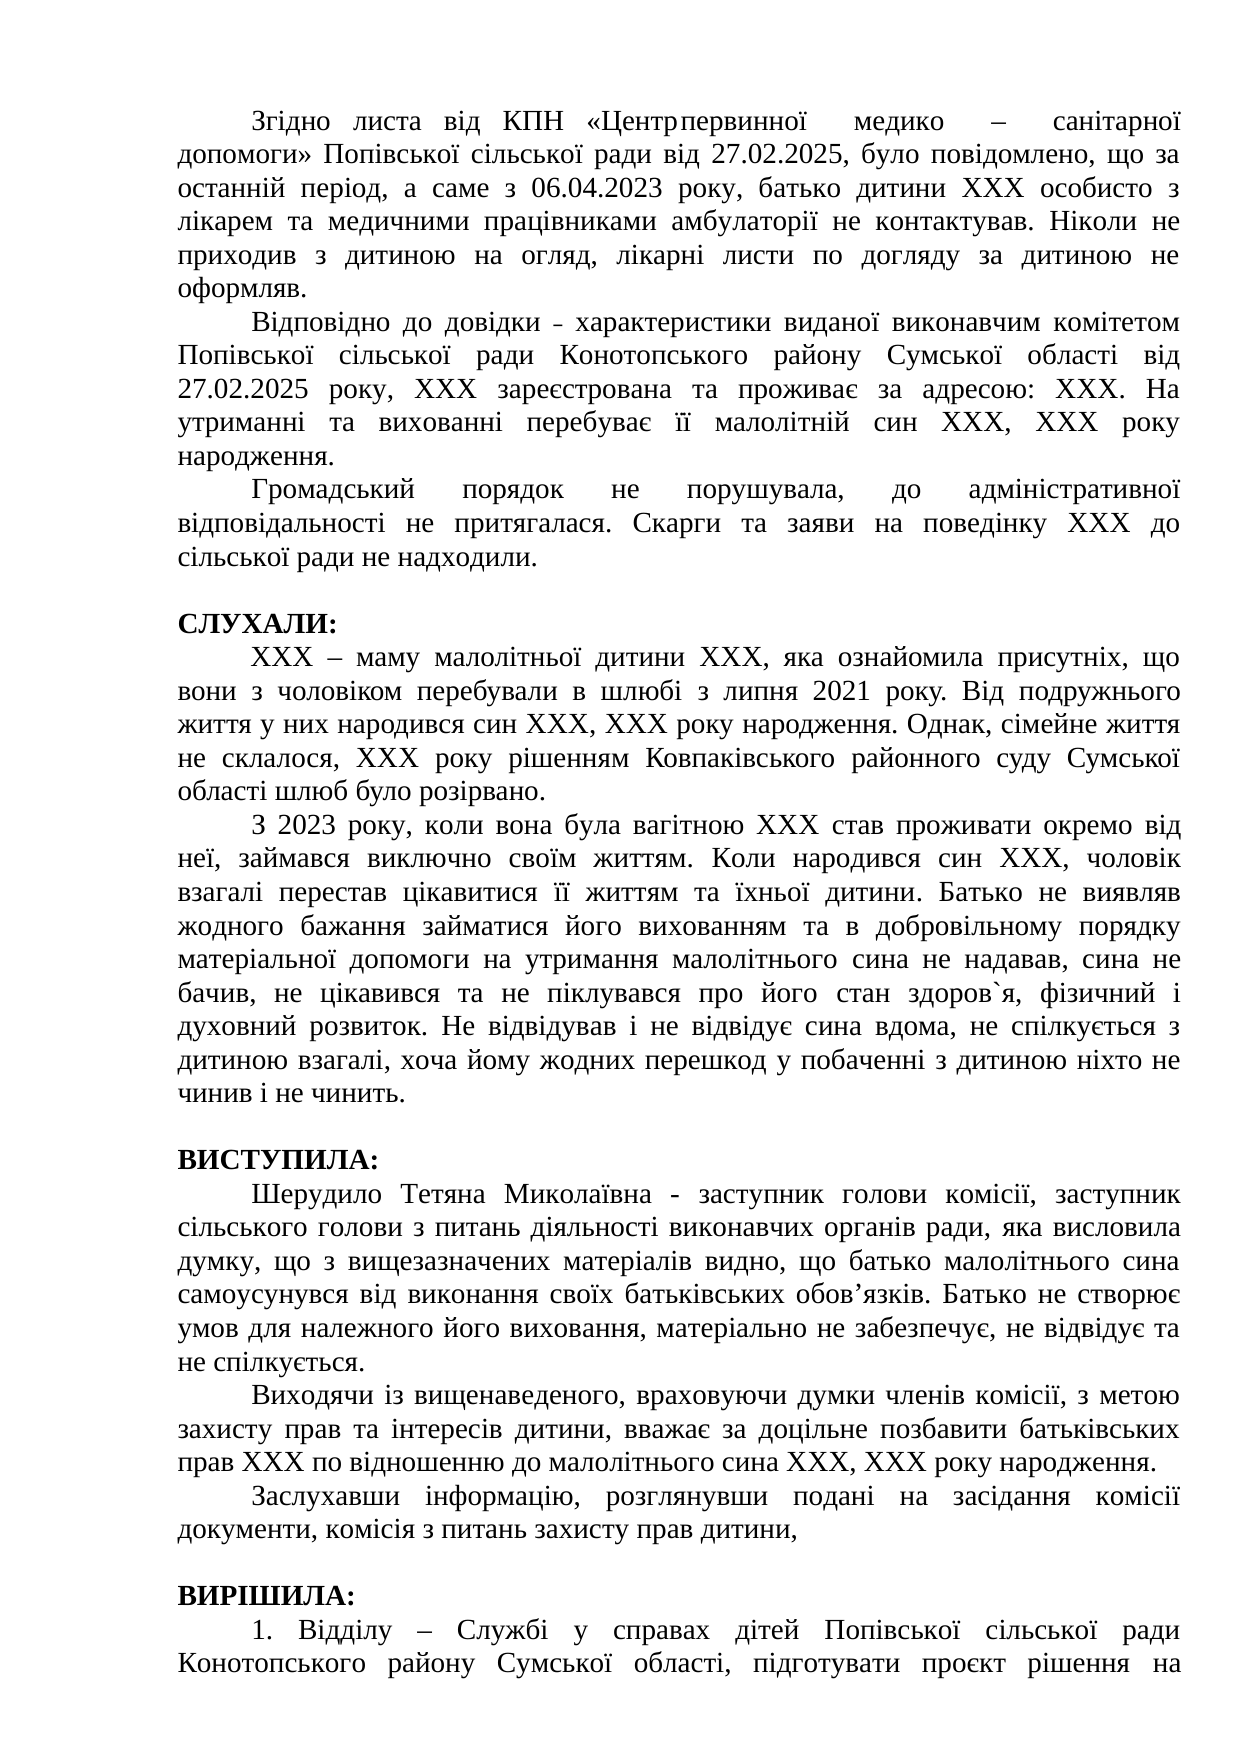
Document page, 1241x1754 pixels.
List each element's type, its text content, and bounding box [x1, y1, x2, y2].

text Громадський порядок не порушувала, до адміністративної відповідальності не притягалася. Скарги та заяви на поведінку ХХХ до сільської ради не надходили. [177, 472, 1181, 572]
subtitle Згідно листа від КПН «Центр первинної медико – санітарної допомоги» Попівської сільської ради від 27.02.2025, було повідомлено, що за останній період, а саме з 06.04.2023 року, батько дитини ХХХ особисто з лікарем та медичними працівниками амбулаторії не контактував. Ніколи не приходив з дитиною на огляд, лікарні листи по догляду за дитиною не оформляв. [177, 103, 1181, 304]
text З 2023 року, коли вона була вагітною ХХХ став проживати окремо від неї, займався виключно своїм життям. Коли народився син ХХХ, чоловік взагалі перестав цікавитися її життям та їхньої дитини. Батько не виявляв жодного бажання займатися його вихованням та в добровільному порядку матеріальної допомоги на утримання малолітнього сина не надавав, сина не бачив, не цікавився та не піклувався про його стан здоров`я, фізичний і духовний розвиток. Не відвідував і не відвідує сина вдома, не спілкується з дитиною взагалі, хоча йому жодних перешкод у побаченні з дитиною ніхто не чинив і не чинить. [177, 807, 1181, 1109]
text Заслухавши інформацію, розглянувши подані на засідання комісії документи, комісія з питань захисту прав дитини, [177, 1478, 1181, 1545]
text Шерудило Тетяна Миколаївна - заступник голови комісії, заступник сільського голови з питань діяльності виконавчих органів ради, яка висловила думку, що з вищезазначених матеріалів видно, що батько малолітнього сина самоусунувся від виконання своїх батьківських обов’язків. Батько не створює умов для належного його виховання, матеріально не забезпечує, не відвідує та не спілкується. [177, 1176, 1181, 1377]
text ВИРІШИЛА: [177, 1578, 1181, 1612]
text СЛУХАЛИ: [177, 606, 1181, 639]
text ВИСТУПИЛА: [177, 1142, 1181, 1176]
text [177, 1612, 1181, 1679]
text Відповідно до довідки ˗ характеристики виданої виконавчим комітетом Попівської сільської ради Конотопського району Сумської області від 27.02.2025 року, ХХХ зареєстрована та проживає за адресою: ХХХ. На утриманні та вихованні перебуває її малолітній син ХХХ, ХХХ року народження. [177, 304, 1181, 472]
text ХХХ – маму малолітньої дитини ХХХ, яка ознайомила присутніх, що вони з чоловіком перебували в шлюбі з липня 2021 року. Від подружнього життя у них народився син ХХХ, ХХХ року народження. Однак, сімейне життя не склалося, ХХХ року рішенням Ковпаківського районного суду Сумської області шлюб було розірвано. [177, 639, 1181, 807]
text Виходячи із вищенаведеного, враховуючи думки членів комісії, з метою захисту прав та інтересів дитини, вважає за доцільне позбавити батьківських прав ХХХ по відношенню до малолітнього сина ХХХ, ХХХ року народження. [177, 1377, 1181, 1478]
